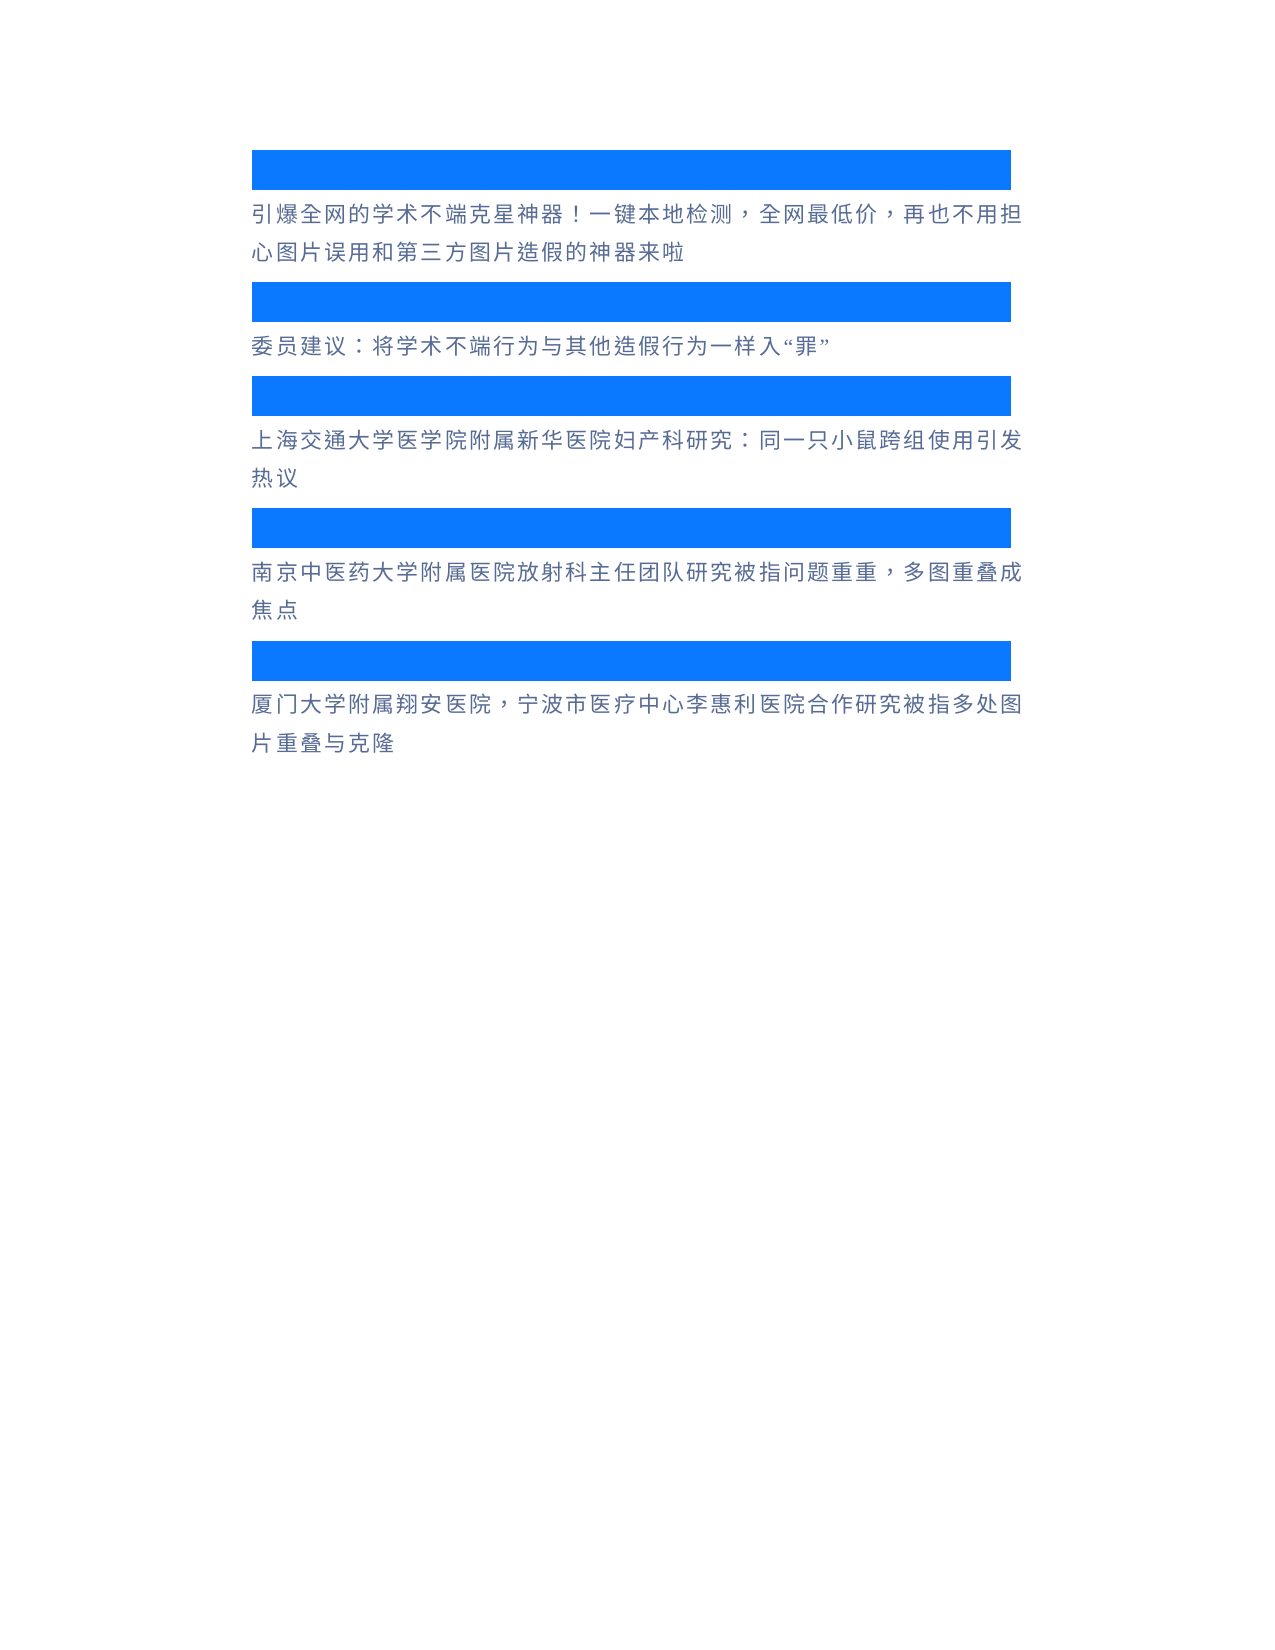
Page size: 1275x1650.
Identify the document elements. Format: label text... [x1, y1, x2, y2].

text 南京中医药大学附属医院放射科主任团队研究被指问题重重，多图重叠成焦点 [252, 548, 1023, 625]
text 委员建议：将学术不端行为与其他造假行为一样入“罪” [252, 322, 1023, 361]
text 引爆全网的学术不端克星神器！一键本地检测，全网最低价，再也不用担心图片误用和第三方图片造假的神器来啦 [252, 190, 1023, 267]
text 厦门大学附属翔安医院，宁波市医疗中心李惠利医院合作研究被指多处图片重叠与克隆 [252, 681, 1023, 757]
text 上海交通大学医学院附属新华医院妇产科研究：同一只小鼠跨组使用引发热议 [252, 416, 1023, 493]
